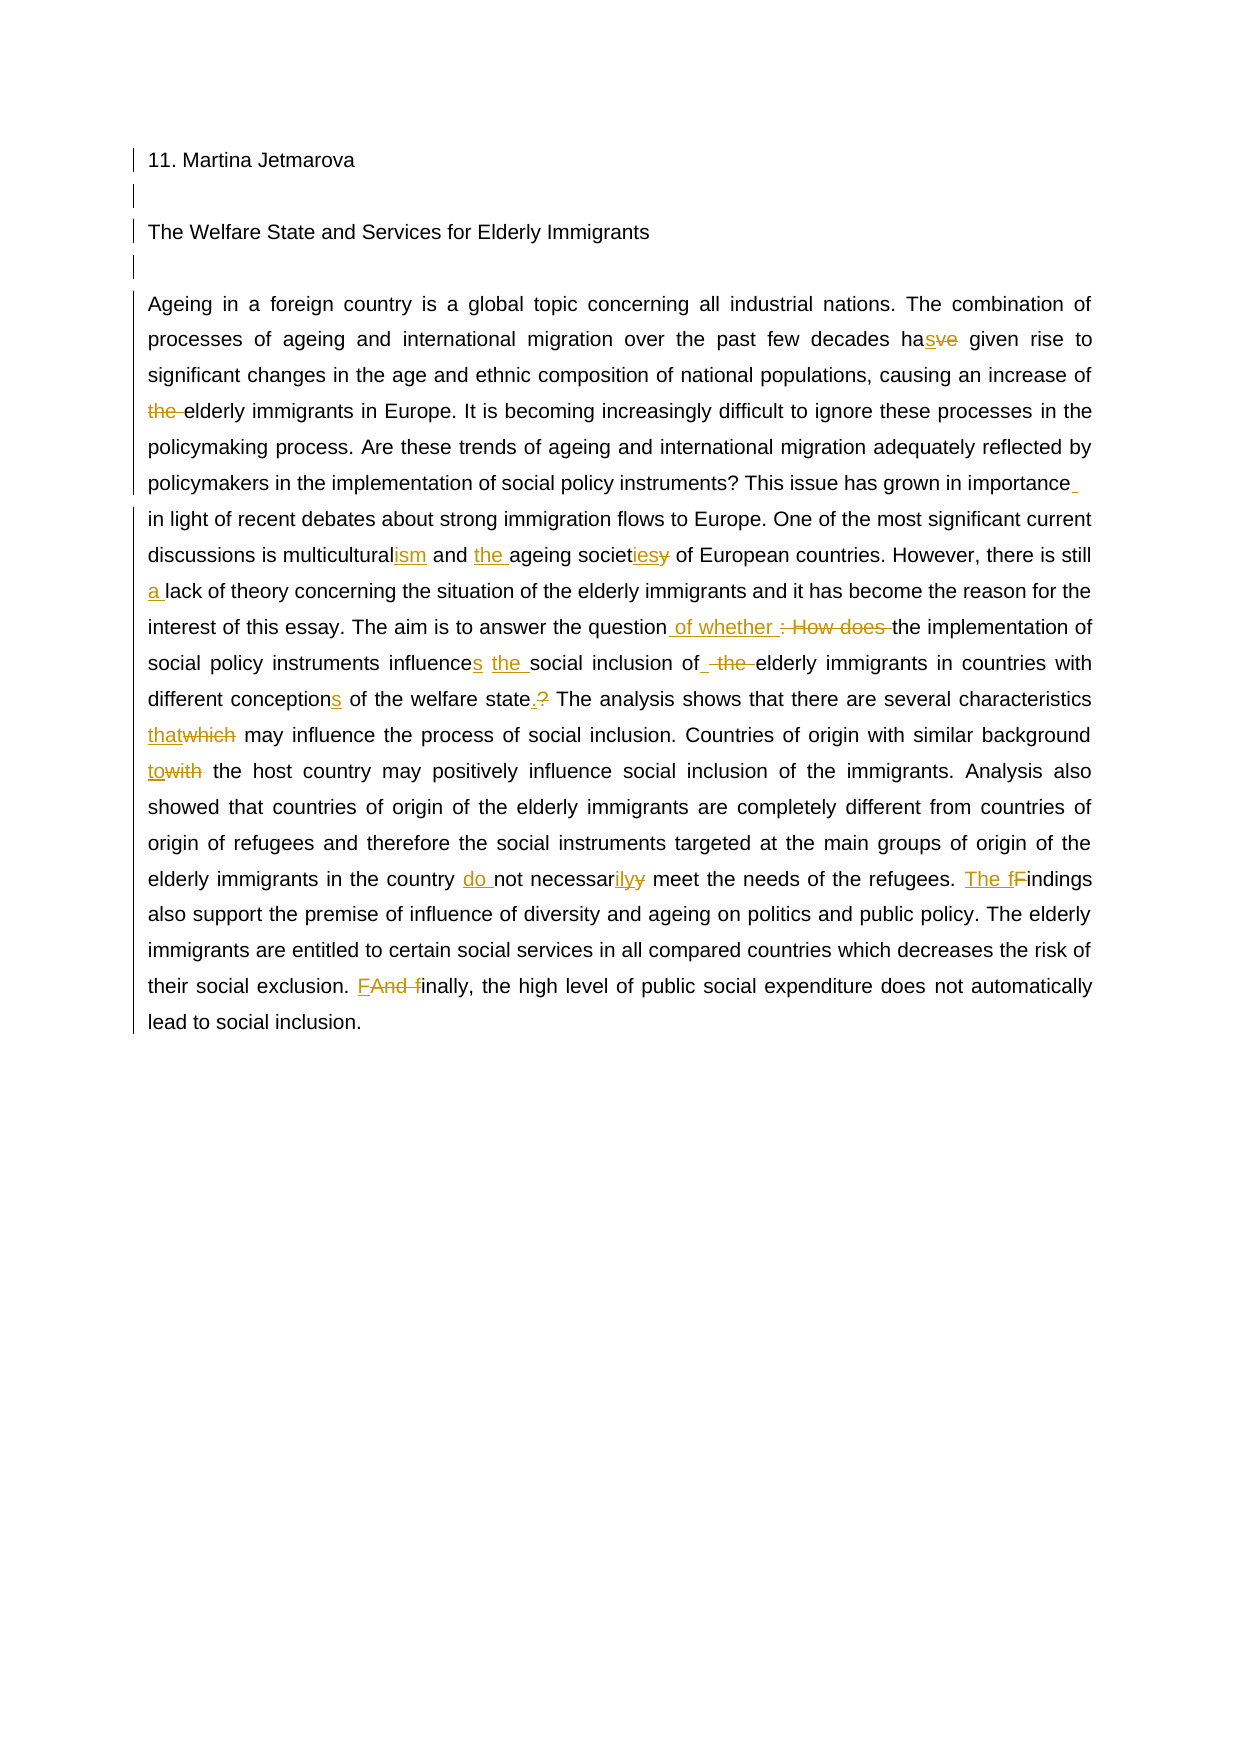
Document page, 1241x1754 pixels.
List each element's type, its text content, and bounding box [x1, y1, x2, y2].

text 11. Martina Jetmarova [148, 148, 1093, 172]
text The Welfare State and Services for Elderly Immigrants [148, 219, 1093, 243]
text in light of recent debates about strong immigration flows to Europe. One of the most significant current discussions is multicultural and ageing societ of European countries. However, there is still lack of theory concerning the situation of the elderly immigrants and it has become the reason for the interest of this essay. The aim is to answer the questionthe implementation of social policy instruments influence social inclusion ofelderly immigrants in countries with different conception of the welfare state The analysis shows that there are several characteristics may influence the process of social inclusion. Countries of origin with similar background the host country may positively influence social inclusion of the immigrants. Analysis also showed that countries of origin of the elderly immigrants are completely different from countries of origin of refugees and therefore the social instruments targeted at the main groups of origin of the elderly immigrants in the country not necessar meet the needs of the refugees. indings also support the premise of influence of diversity and ageing on politics and public policy. The elderly immigrants are entitled to certain social services in all compared countries which decreases the risk of their social exclusion. inally, the high level of public social expenditure does not automatically lead to social inclusion. [148, 507, 1093, 1034]
text Ageing in a foreign country is a global topic concerning all industrial nations. The combination of processes of ageing and international migration over the past few decades ha given rise to significant changes in the age and ethnic composition of national populations, causing an increase of elderly immigrants in Europe. It is becoming increasingly difficult to ignore these processes in the policymaking process. Are these trends of ageing and international migration adequately reflected by policymakers in the implementation of social policy instruments? This issue has grown in importance [148, 291, 1093, 495]
